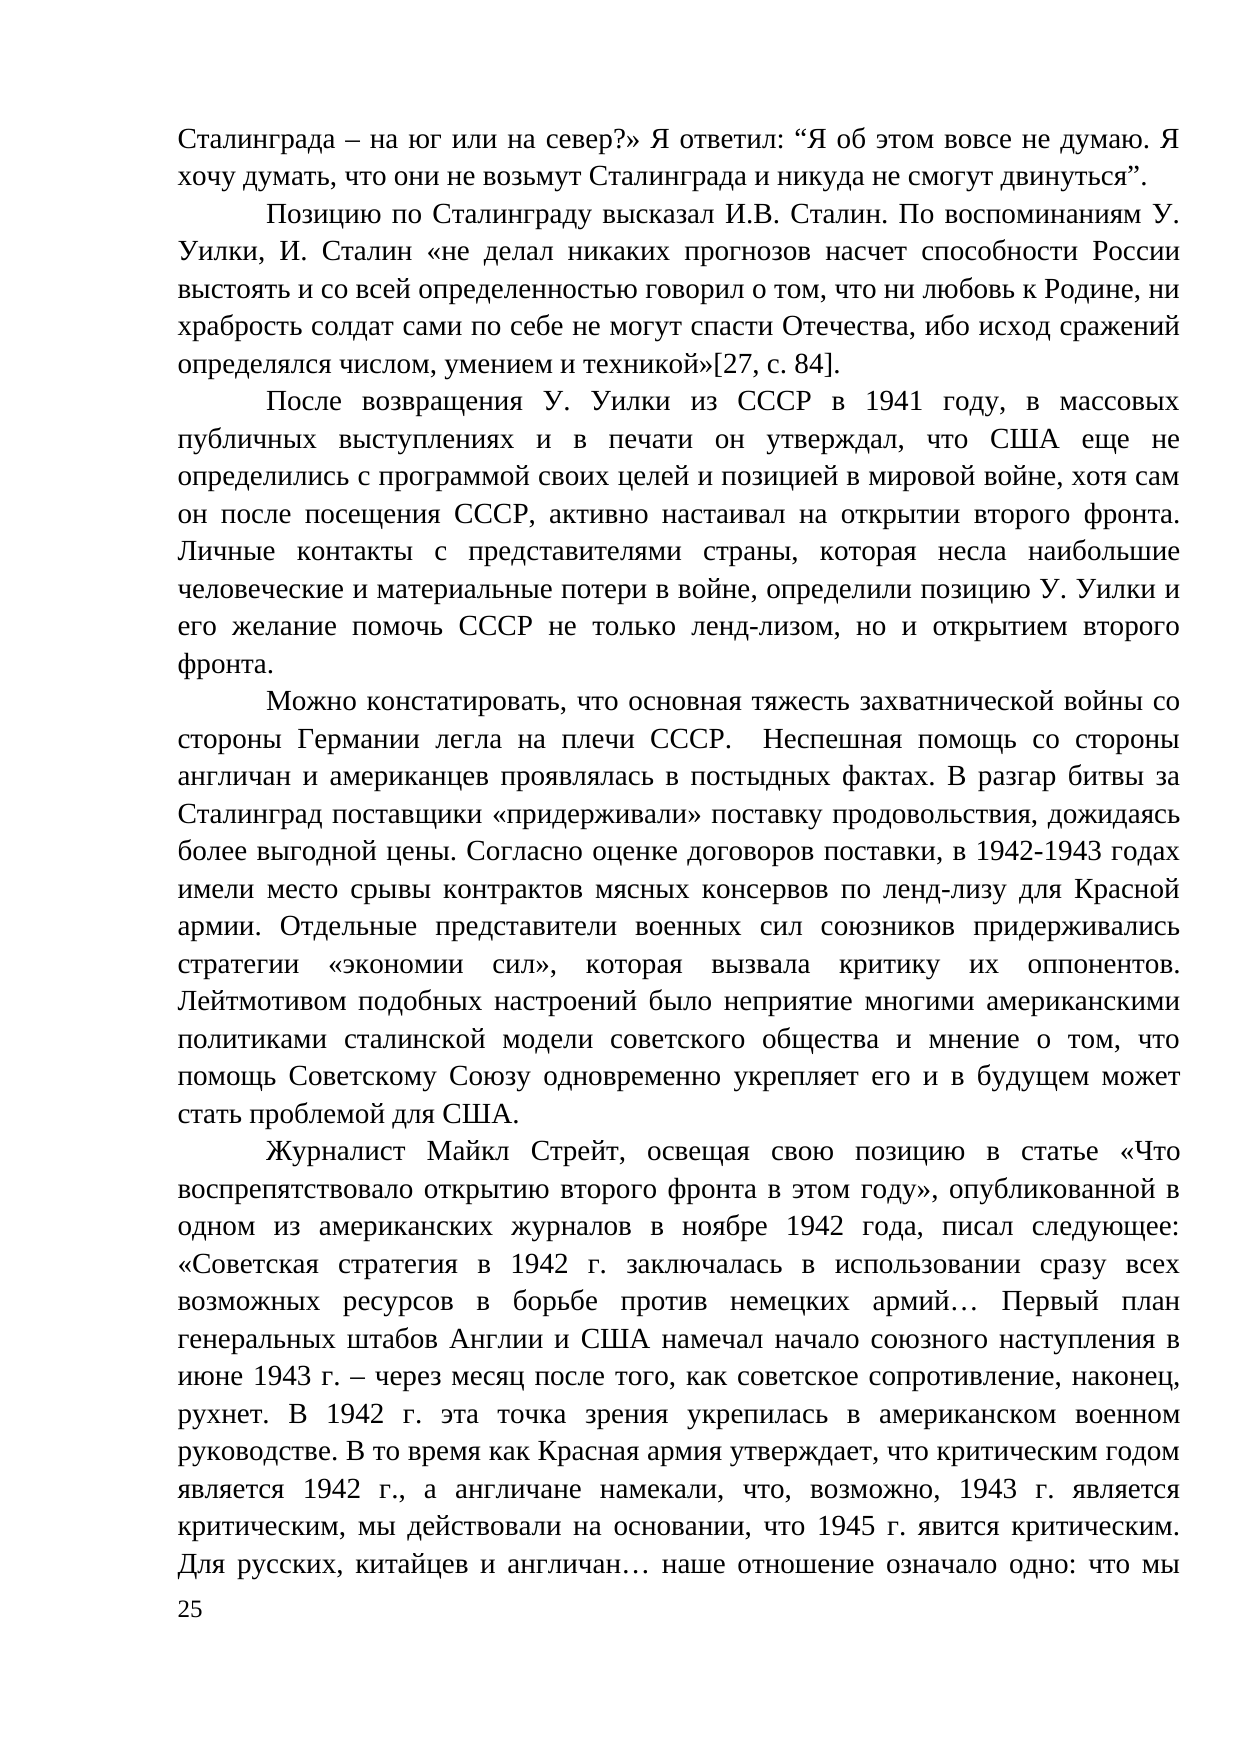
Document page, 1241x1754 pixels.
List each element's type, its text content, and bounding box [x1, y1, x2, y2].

text Можно констатировать, что основная тяжесть захватнической войны со стороны Германии легла на плечи СССР. Неспешная помощь со стороны англичан и американцев проявлялась в постыдных фактах. В разгар битвы за Сталинград поставщики «придерживали» поставку продовольствия, дожидаясь более выгодной цены. Согласно оценке договоров поставки, в 1942-1943 годах имели место срывы контрактов мясных консервов по ленд-лизу для Красной армии. Отдельные представители военных сил союзников придерживались стратегии «экономии сил», которая вызвала критику их оппонентов. Лейтмотивом подобных настроений было неприятие многими американскими политиками сталинской модели советского общества и мнение о том, что помощь Советскому Союзу одновременно укрепляет его и в будущем может стать проблемой для США. [177, 681, 1181, 1131]
text После возвращения У. Уилки из СССР в 1941 году, в массовых публичных выступлениях и в печати он утверждал, что США еще не определились с программой своих целей и позицией в мировой войне, хотя сам он после посещения СССР, активно настаивал на открытии второго фронта. Личные контакты с представителями страны, которая несла наибольшие человеческие и материальные потери в войне, определили позицию У. Уилки и его желание помочь СССР не только ленд-лизом, но и открытием второго фронта. [177, 381, 1181, 681]
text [177, 1131, 1181, 1581]
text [177, 118, 1181, 193]
text Позицию по Сталинграду высказал И.В. Сталин. По воспоминаниям У. Уилки, И. Сталин «не делал никаких прогнозов насчет способности России выстоять и со всей определенностью говорил о том, что ни любовь к Родине, ни храбрость солдат сами по себе не могут спасти Отечества, ибо исход сражений определялся числом, умением и техникой»[27, с. 84]. [177, 193, 1181, 381]
